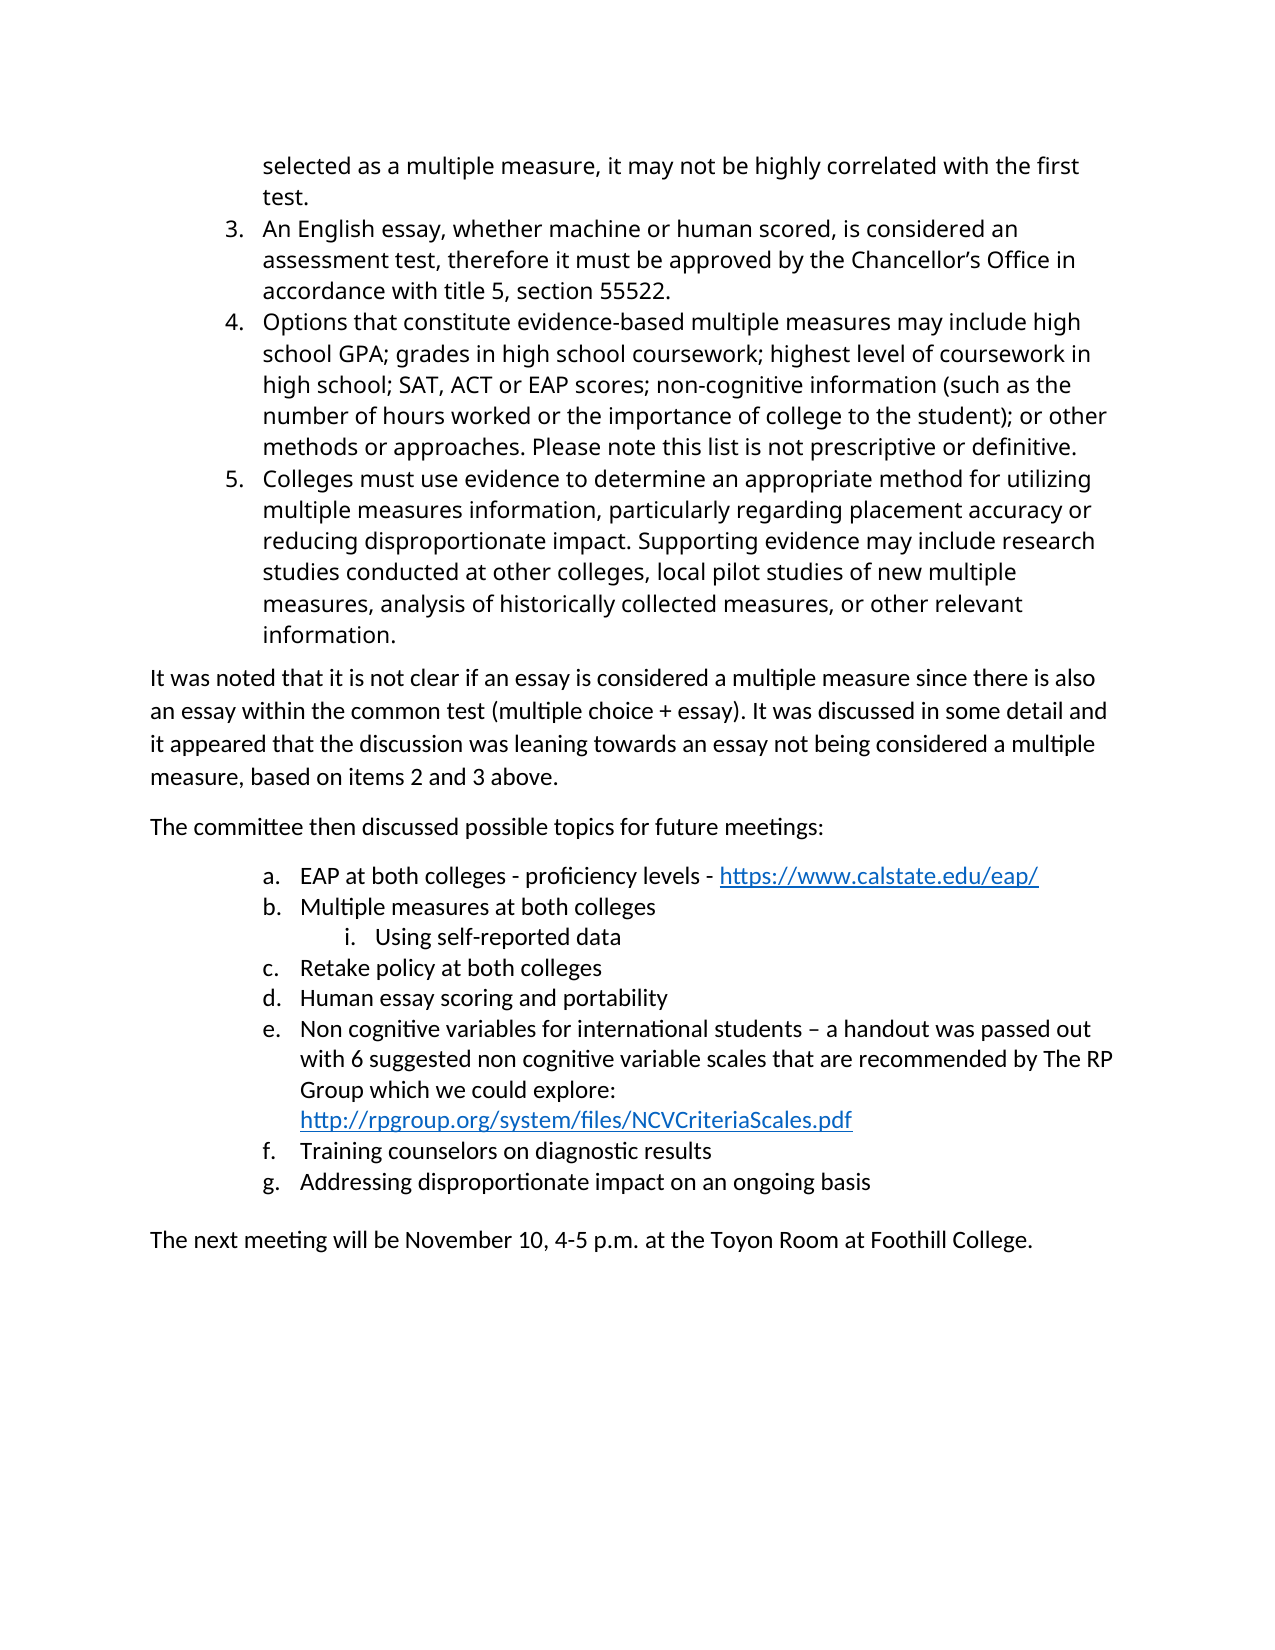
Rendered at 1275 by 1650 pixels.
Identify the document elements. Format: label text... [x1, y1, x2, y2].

text The next meeting will be November 10, 4-5 p.m. at the Toyon Room at Foothill College. [150, 1224, 1125, 1255]
list Human essay scoring and portability [262, 982, 1125, 1013]
text The committee then discussed possible topics for future meetings: [150, 811, 1125, 841]
list Multiple measures at both colleges [262, 891, 1125, 921]
list Addressing disproportionate impact on an ongoing basis [262, 1166, 1125, 1224]
list EAP at both colleges - proficiency levels - https://www.calstate.edu/eap/ [262, 860, 1125, 891]
list An English essay, whether machine or human scored, is considered an assessment test, therefore it must be approved by the Chancellor’s Office in accordance with title 5, section 55522. [225, 212, 1125, 306]
list Colleges must use evidence to determine an appropriate method for utilizing multiple measures information, particularly regarding placement accuracy or reducing disproportionate impact. Supporting evidence may include research studies conducted at other colleges, local pilot studies of new multiple measures, analysis of historically collected measures, or other relevant information. [225, 462, 1125, 650]
list Non cognitive variables for international students – a handout was passed out with 6 suggested non cognitive variable scales that are recommended by The RP Group which we could explore: http://rpgroup.org/system/files/NCVCriteriaScales.pdf [262, 1013, 1125, 1135]
list Using self-reported data [356, 921, 1125, 952]
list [225, 150, 1125, 212]
list Training counselors on diagnostic results [262, 1135, 1125, 1166]
list Retake policy at both colleges [262, 952, 1125, 982]
text It was noted that it is not clear if an essay is considered a multiple measure since there is also an essay within the common test (multiple choice + essay). It was discussed in some detail and it appeared that the discussion was leaning towards an essay not being considered a multiple measure, based on items 2 and 3 above. [150, 662, 1125, 792]
list Options that constitute evidence-based multiple measures may include high school GPA; grades in high school coursework; highest level of coursework in high school; SAT, ACT or EAP scores; non-cognitive information (such as the number of hours worked or the importance of college to the student); or other methods or approaches. Please note this list is not prescriptive or definitive. [225, 306, 1125, 462]
